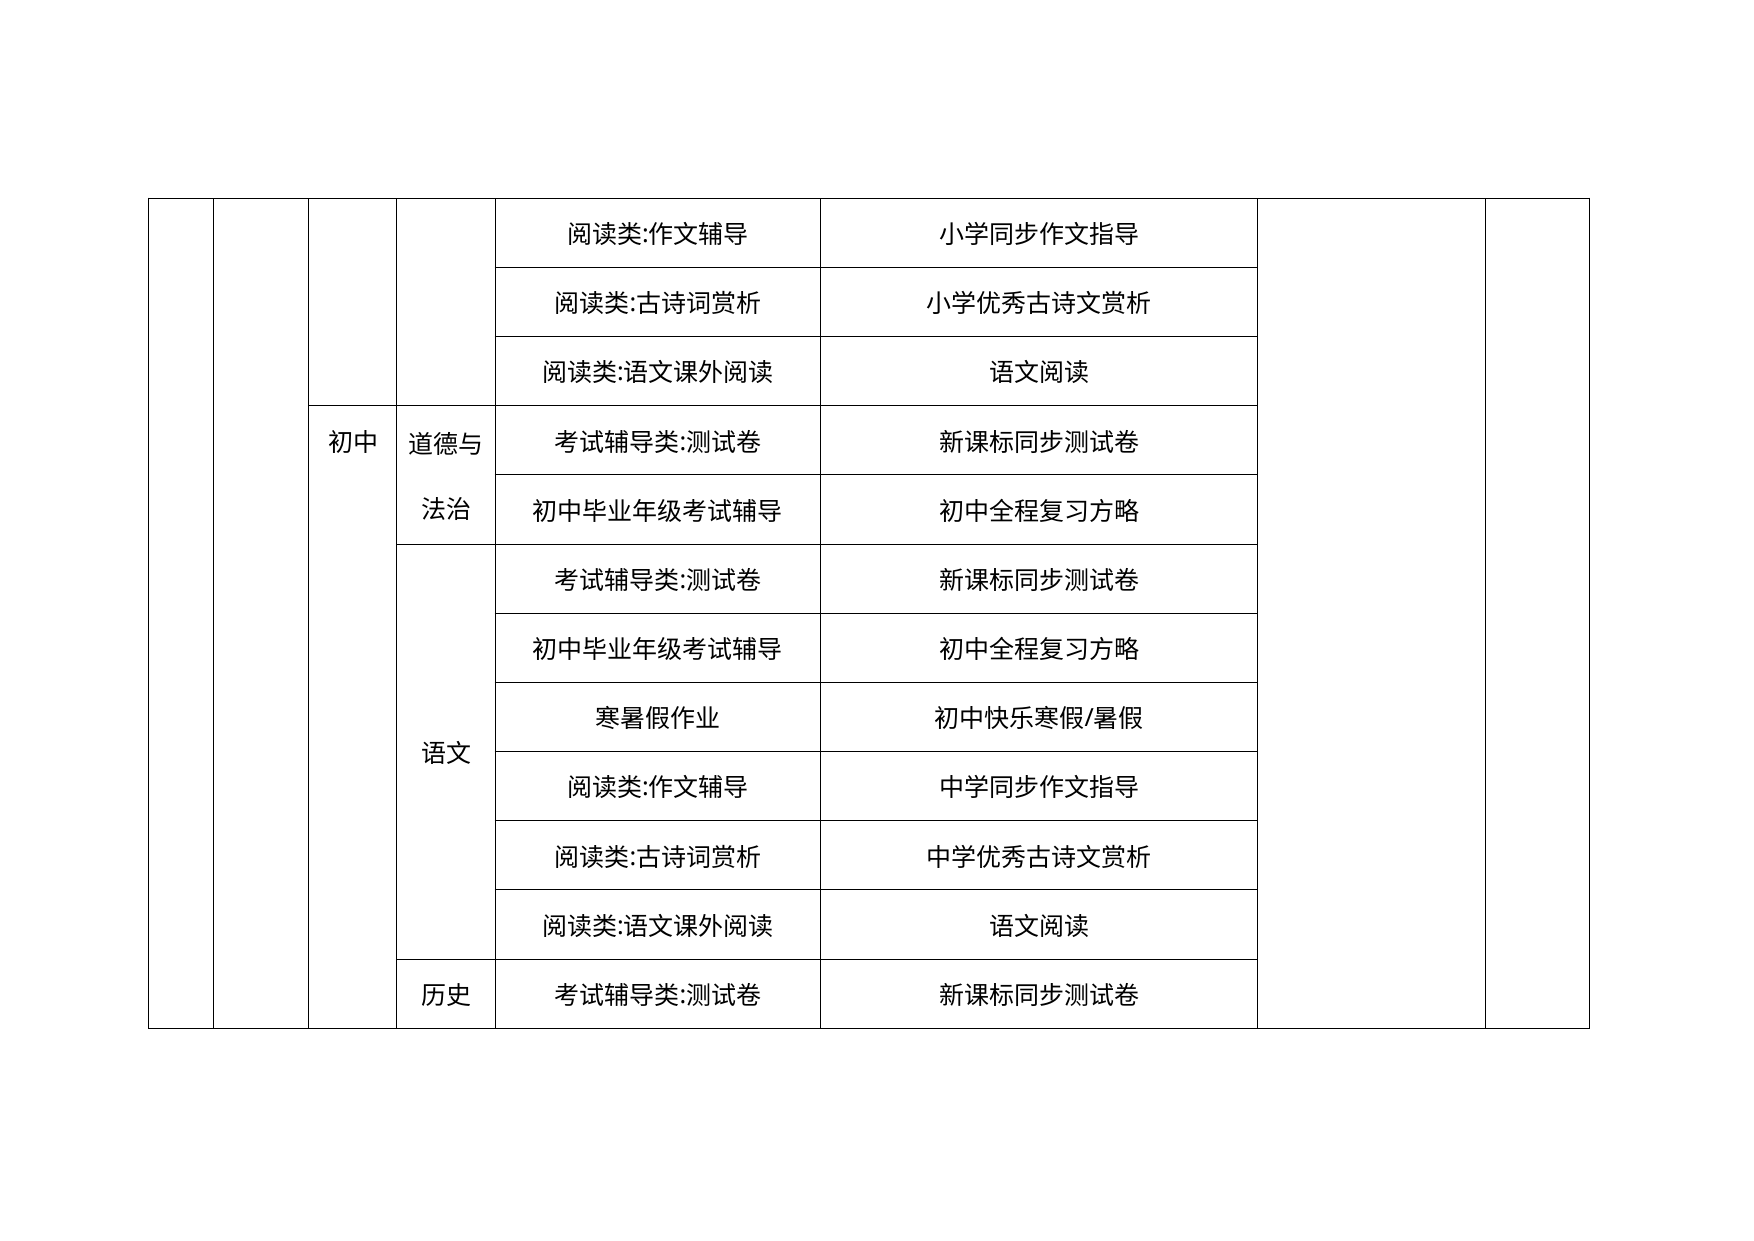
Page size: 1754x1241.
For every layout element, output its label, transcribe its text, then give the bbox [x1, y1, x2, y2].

table_cell 阅读类:古诗词赏析 [496, 268, 820, 336]
table_cell 中学优秀古诗文赏析 [821, 821, 1257, 889]
table_cell 初中 [309, 406, 396, 1028]
table_cell 考试辅导类:测试卷 [496, 545, 820, 613]
table_cell 小学同步作文指导 [821, 199, 1257, 267]
table_cell 考试辅导类:测试卷 [496, 406, 820, 474]
table_cell 初中毕业年级考试辅导 [496, 614, 820, 682]
table_cell 阅读类:古诗词赏析 [496, 821, 820, 889]
table_cell 语文阅读 [821, 890, 1257, 958]
table_cell 语文阅读 [821, 337, 1257, 405]
table_cell 新课标同步测试卷 [821, 545, 1257, 613]
table_cell 初中毕业年级考试辅导 [496, 475, 820, 543]
table_cell 初中快乐寒假/暑假 [821, 683, 1257, 751]
table_cell 考试辅导类:测试卷 [496, 960, 820, 1028]
table_cell 阅读类:作文辅导 [496, 199, 820, 267]
table_cell 阅读类:语文课外阅读 [496, 890, 820, 958]
table_cell 新课标同步测试卷 [821, 406, 1257, 474]
table_cell 中学同步作文指导 [821, 752, 1257, 820]
table_cell 新课标同步测试卷 [821, 960, 1257, 1028]
table_cell 道德与法治 [397, 406, 495, 543]
table_cell 寒暑假作业 [496, 683, 820, 751]
table_cell 阅读类:语文课外阅读 [496, 337, 820, 405]
table_cell 初中全程复习方略 [821, 614, 1257, 682]
table_cell 小学优秀古诗文赏析 [821, 268, 1257, 336]
table_cell 初中全程复习方略 [821, 475, 1257, 543]
table_cell 历史 [397, 960, 495, 1028]
table_cell 语文 [397, 545, 495, 958]
table_cell 阅读类:作文辅导 [496, 752, 820, 820]
